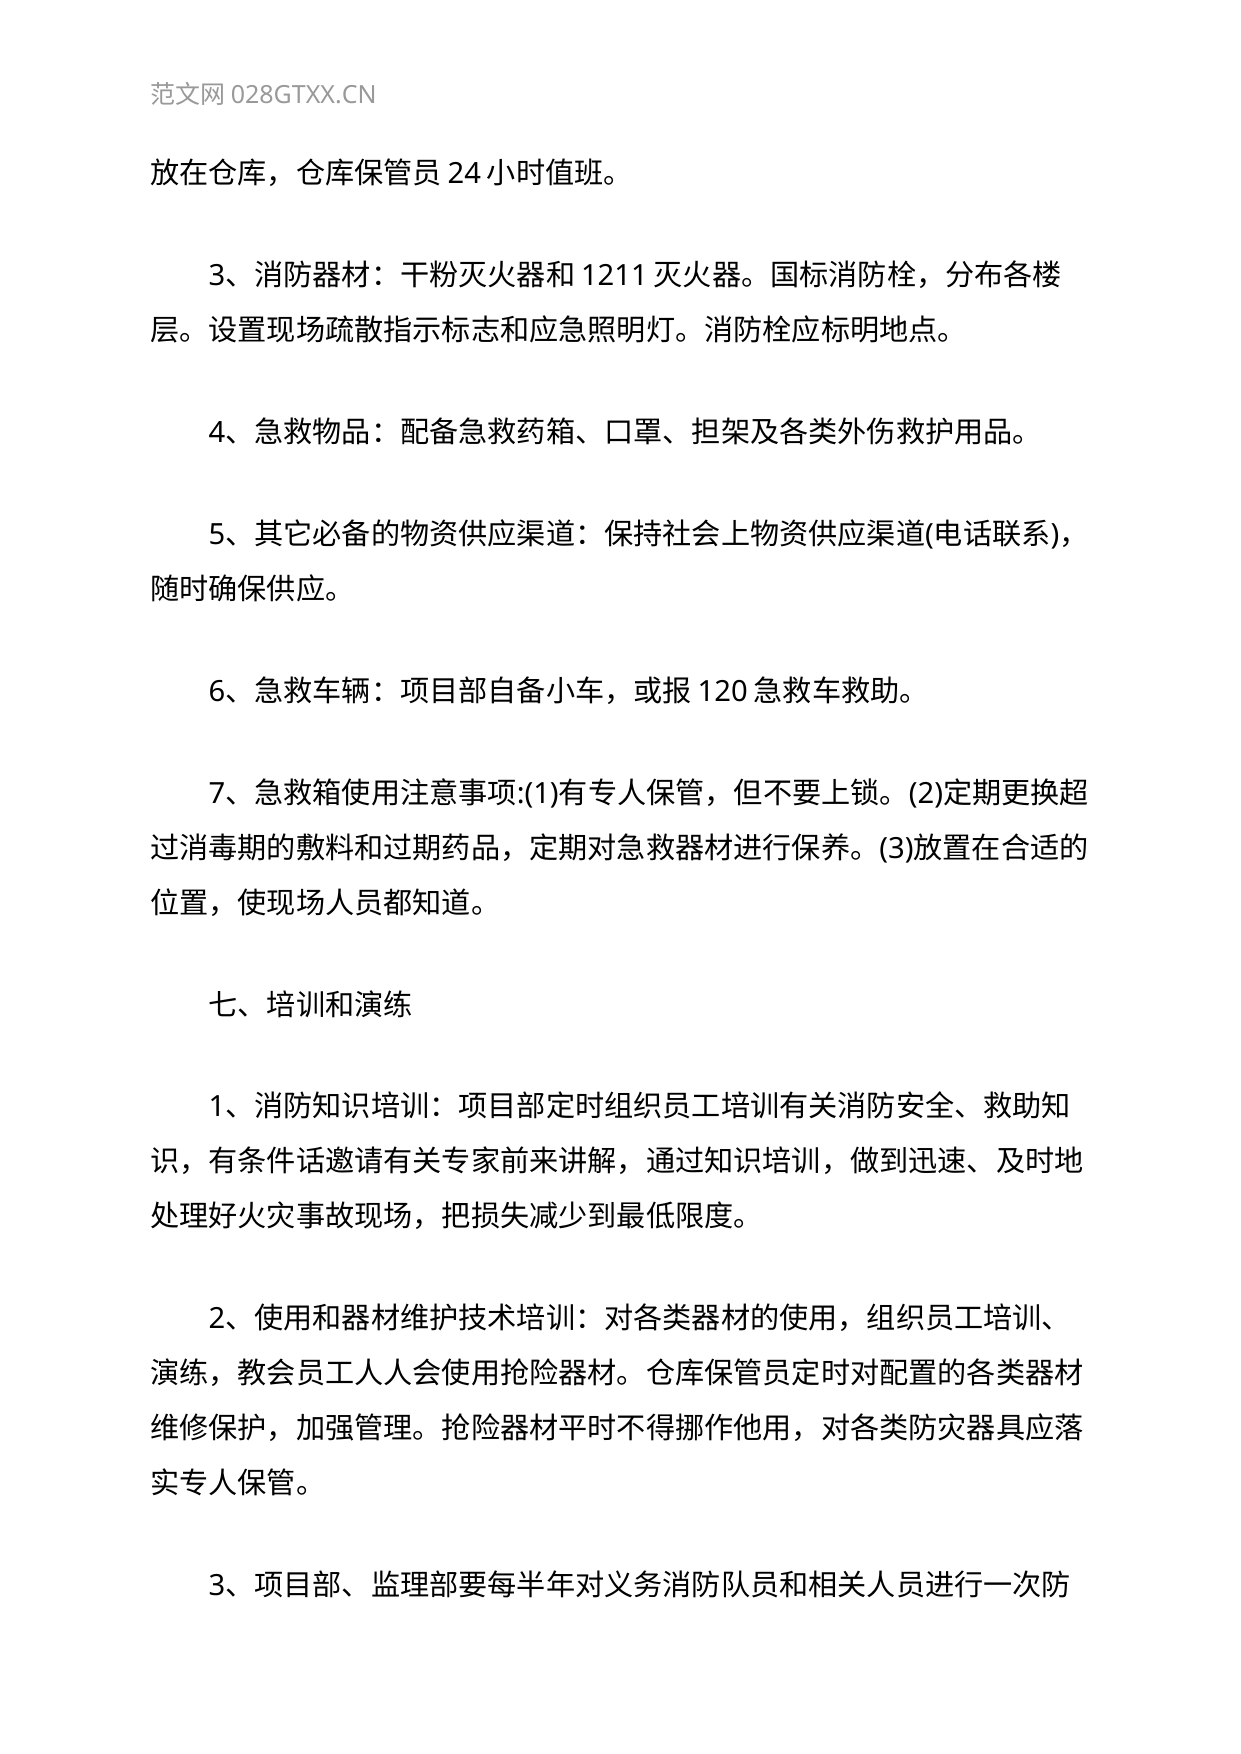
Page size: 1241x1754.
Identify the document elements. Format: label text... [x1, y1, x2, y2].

text 1、消防知识培训：项目部定时组织员工培训有关消防安全、救助知识，有条件话邀请有关专家前来讲解，通过知识培训，做到迅速、及时地处理好火灾事故现场，把损失减少到最低限度。 [150, 1083, 1090, 1235]
text 七、培训和演练 [150, 981, 1090, 1023]
text 7、急救箱使用注意事项:(1)有专人保管，但不要上锁。(2)定期更换超过消毒期的敷料和过期药品，定期对急救器材进行保养。(3)放置在合适的位置，使现场人员都知道。 [150, 769, 1090, 922]
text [150, 1561, 1090, 1604]
text 2、使用和器材维护技术培训：对各类器材的使用，组织员工培训、演练，教会员工人人会使用抢险器材。仓库保管员定时对配置的各类器材维修保护，加强管理。抢险器材平时不得挪作他用，对各类防灾器具应落实专人保管。 [150, 1295, 1090, 1502]
text 6、急救车辆：项目部自备小车，或报120急救车救助。 [150, 667, 1090, 710]
text 4、急救物品：配备急救药箱、口罩、担架及各类外伤救护用品。 [150, 409, 1090, 451]
text 5、其它必备的物资供应渠道：保持社会上物资供应渠道(电话联系)，随时确保供应。 [150, 511, 1090, 608]
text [150, 150, 1090, 192]
text 3、消防器材：干粉灭火器和1211灭火器。国标消防栓，分布各楼层。设置现场疏散指示标志和应急照明灯。消防栓应标明地点。 [150, 252, 1090, 349]
